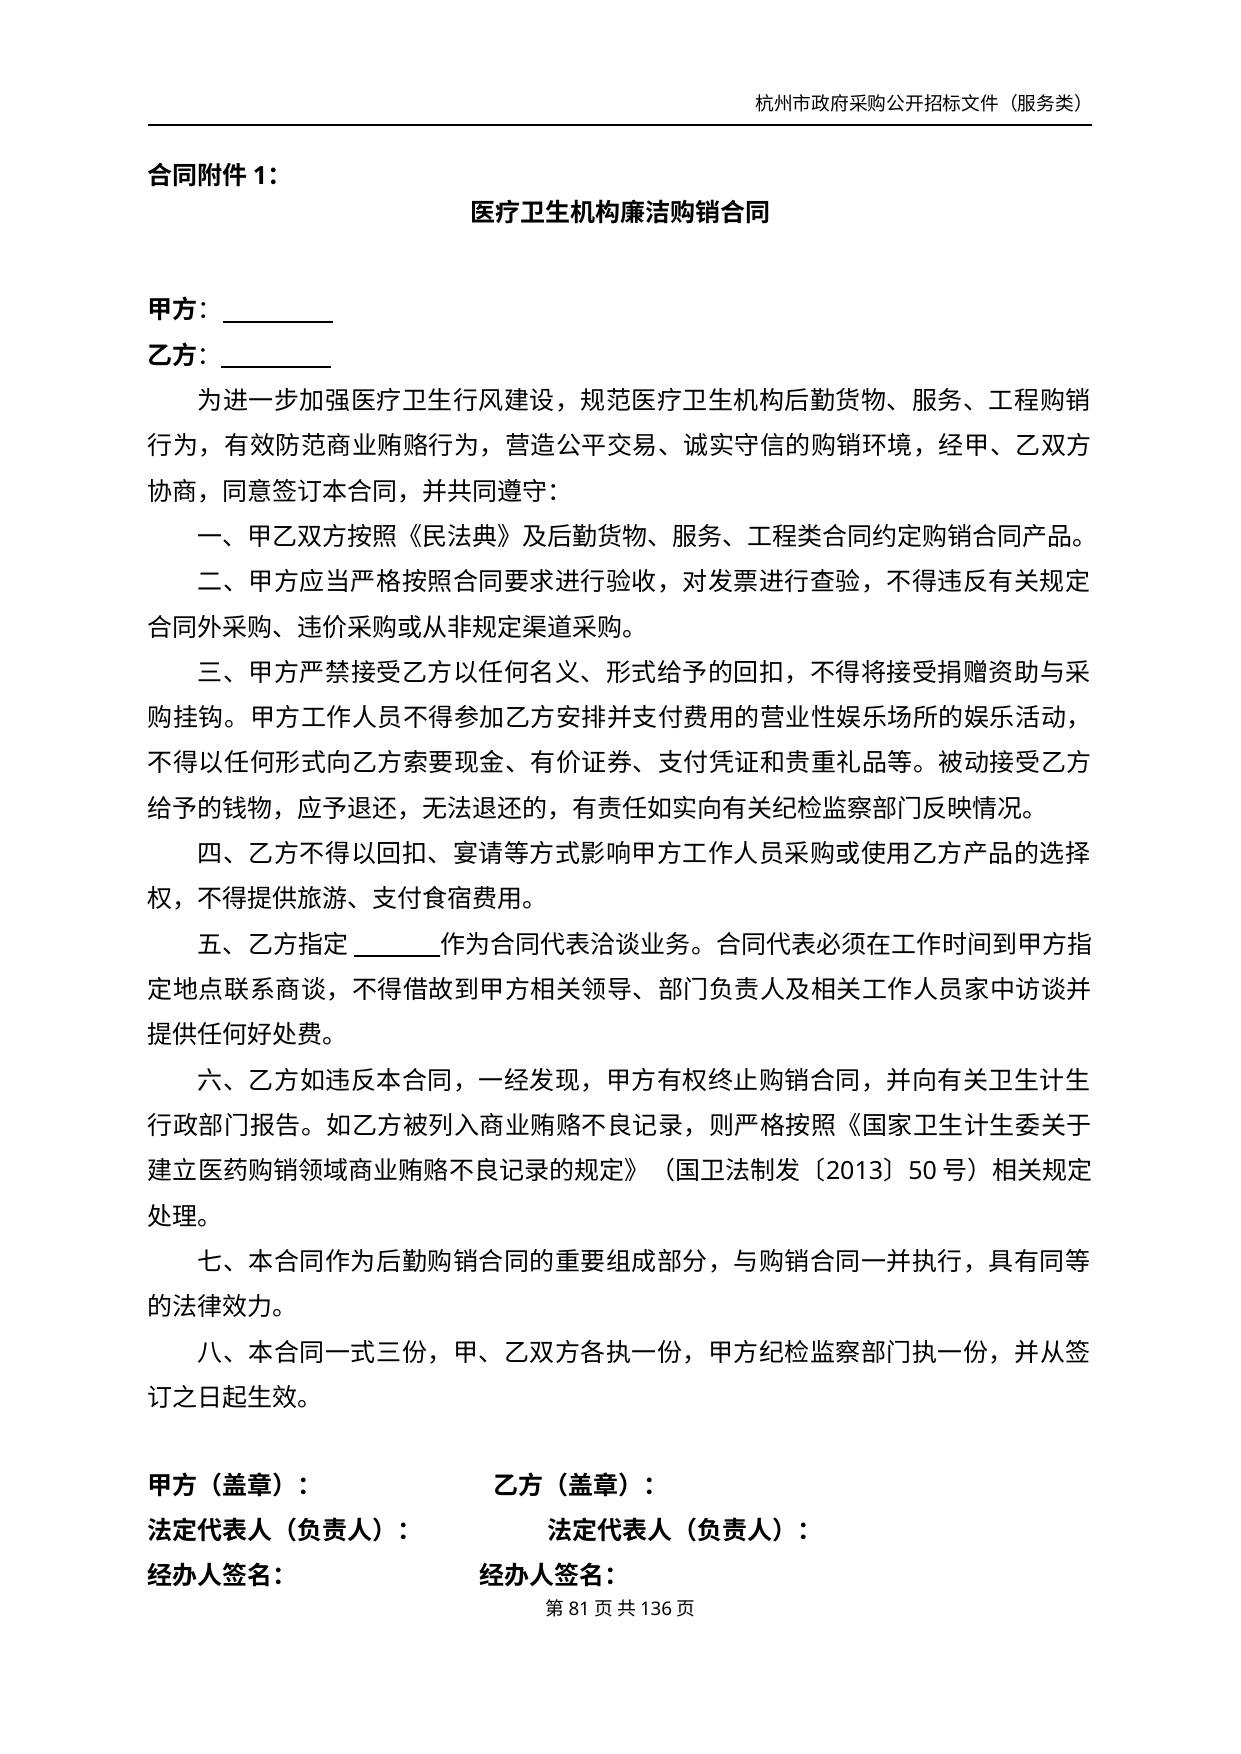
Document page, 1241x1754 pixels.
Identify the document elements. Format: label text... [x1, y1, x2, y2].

text 合同附件1： [148, 151, 1092, 193]
text 七、本合同作为后勤购销合同的重要组成部分，与购销合同一并执行，具有同等的法律效力。 [148, 1241, 1092, 1323]
text 甲方： [148, 290, 1092, 326]
text 为进一步加强医疗卫生行风建设，规范医疗卫生机构后勤货物、服务、工程购销行为，有效防范商业贿赂行为，营造公平交易、诚实守信的购销环境，经甲、乙双方协商，同意签订本合同，并共同遵守： [148, 380, 1092, 507]
text 六、乙方如违反本合同，一经发现，甲方有权终止购销合同，并向有关卫生计生行政部门报告。如乙方被列入商业贿赂不良记录，则严格按照《国家卫生计生委关于建立医药购销领域商业贿赂不良记录的规定》（国卫法制发〔2013〕50号）相关规定处理。 [148, 1060, 1092, 1232]
text 八、本合同一式三份，甲、乙双方各执一份，甲方纪检监察部门执一份，并从签订之日起生效。 [148, 1332, 1092, 1413]
text 一、甲乙双方按照《民法典》及后勤货物、服务、工程类合同约定购销合同产品。 [148, 516, 1092, 553]
text 乙方： [148, 335, 1092, 371]
text 三、甲方严禁接受乙方以任何名义、形式给予的回扣，不得将接受捐赠资助与采购挂钩。甲方工作人员不得参加乙方安排并支付费用的营业性娱乐场所的娱乐活动，不得以任何形式向乙方索要现金、有价证券、支付凭证和贵重礼品等。被动接受乙方给予的钱物，应予退还，无法退还的，有责任如实向有关纪检监察部门反映情况。 [148, 652, 1092, 824]
text 五、乙方指定 作为合同代表洽谈业务。合同代表必须在工作时间到甲方指定地点联系商谈，不得借故到甲方相关领导、部门负责人及相关工作人员家中访谈并提供任何好处费。 [148, 924, 1092, 1051]
text 甲方（盖章）： 乙方（盖章）： [148, 1465, 1092, 1501]
text 医疗卫生机构廉洁购销合同 [148, 193, 1092, 229]
text 二、甲方应当严格按照合同要求进行验收，对发票进行查验，不得违反有关规定合同外采购、违价采购或从非规定渠道采购。 [148, 562, 1092, 643]
text 四、乙方不得以回扣、宴请等方式影响甲方工作人员采购或使用乙方产品的选择权，不得提供旅游、支付食宿费用。 [148, 833, 1092, 915]
text 经办人签名： 经办人签名： [148, 1556, 1092, 1592]
text 法定代表人（负责人）： 法定代表人（负责人）： [148, 1510, 1092, 1547]
